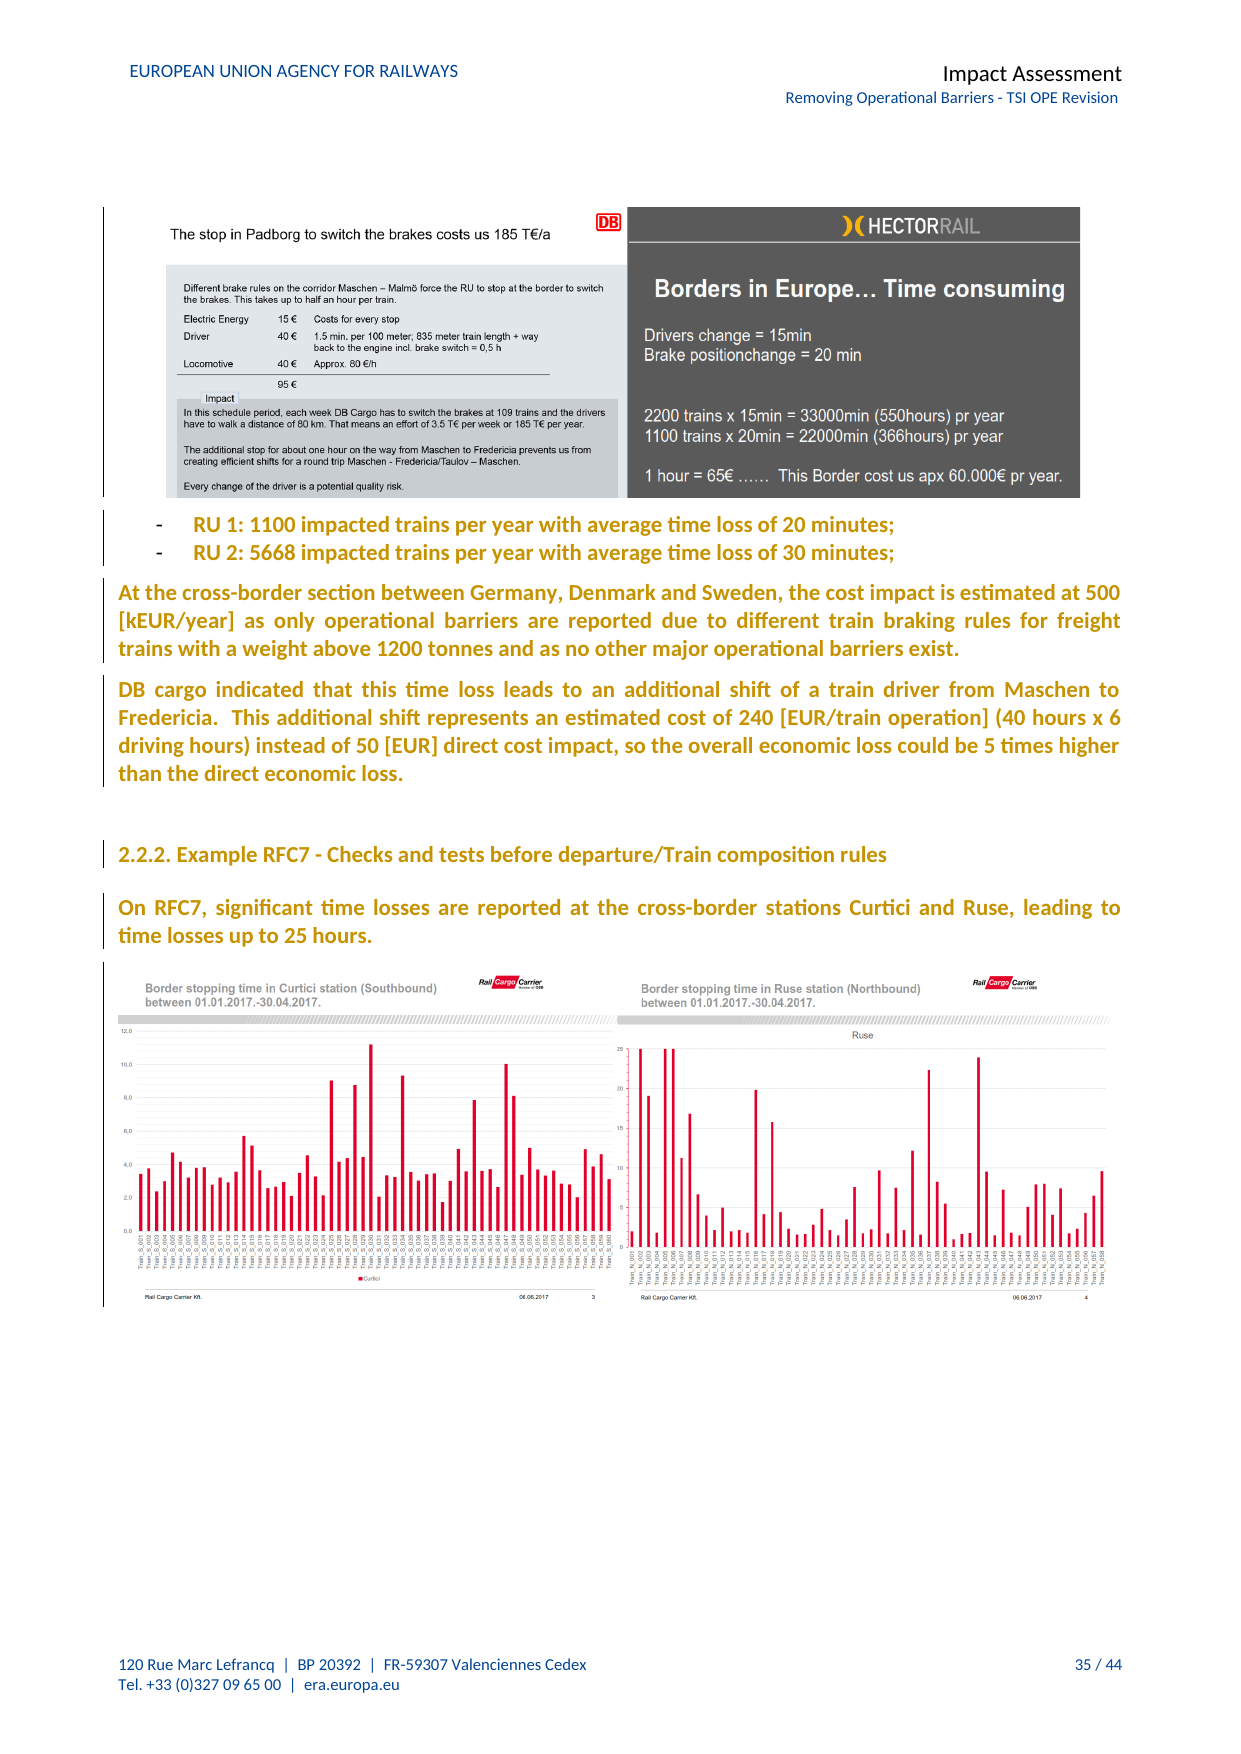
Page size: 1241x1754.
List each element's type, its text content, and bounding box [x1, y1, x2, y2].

picture [166, 206, 1081, 498]
text 2.2.2. Example RFC7 - Checks and tests before departure/Train composition rules [118, 840, 1122, 868]
picture [118, 961, 1111, 1307]
list RU 1: 1100 impacted trains per year with average time loss of 20 minutes; [156, 510, 1122, 538]
list RU 2: 5668 impacted trains per year with average time loss of 30 minutes; [156, 538, 1122, 566]
text At the cross-border section between Germany, Denmark and Sweden, the cost impact is estimated at 500 [kEUR/year] as only operational barriers are reported due to different train braking rules for freight trains with a weight above 1200 tonnes and as no other major operational barriers exist. [118, 578, 1122, 662]
text DB cargo indicated that this time loss leads to an additional shift of a train driver from Maschen to Fredericia. This additional shift represents an estimated cost of 240 [EUR/train operation] (40 hours x 6 driving hours) instead of 50 [EUR] direct cost impact, so the overall economic loss could be 5 times higher than the direct economic loss. [118, 675, 1122, 787]
text On RFC7, significant time losses are reported at the cross-border stations Curtici and Ruse, leading to time losses up to 25 hours. [118, 893, 1122, 949]
